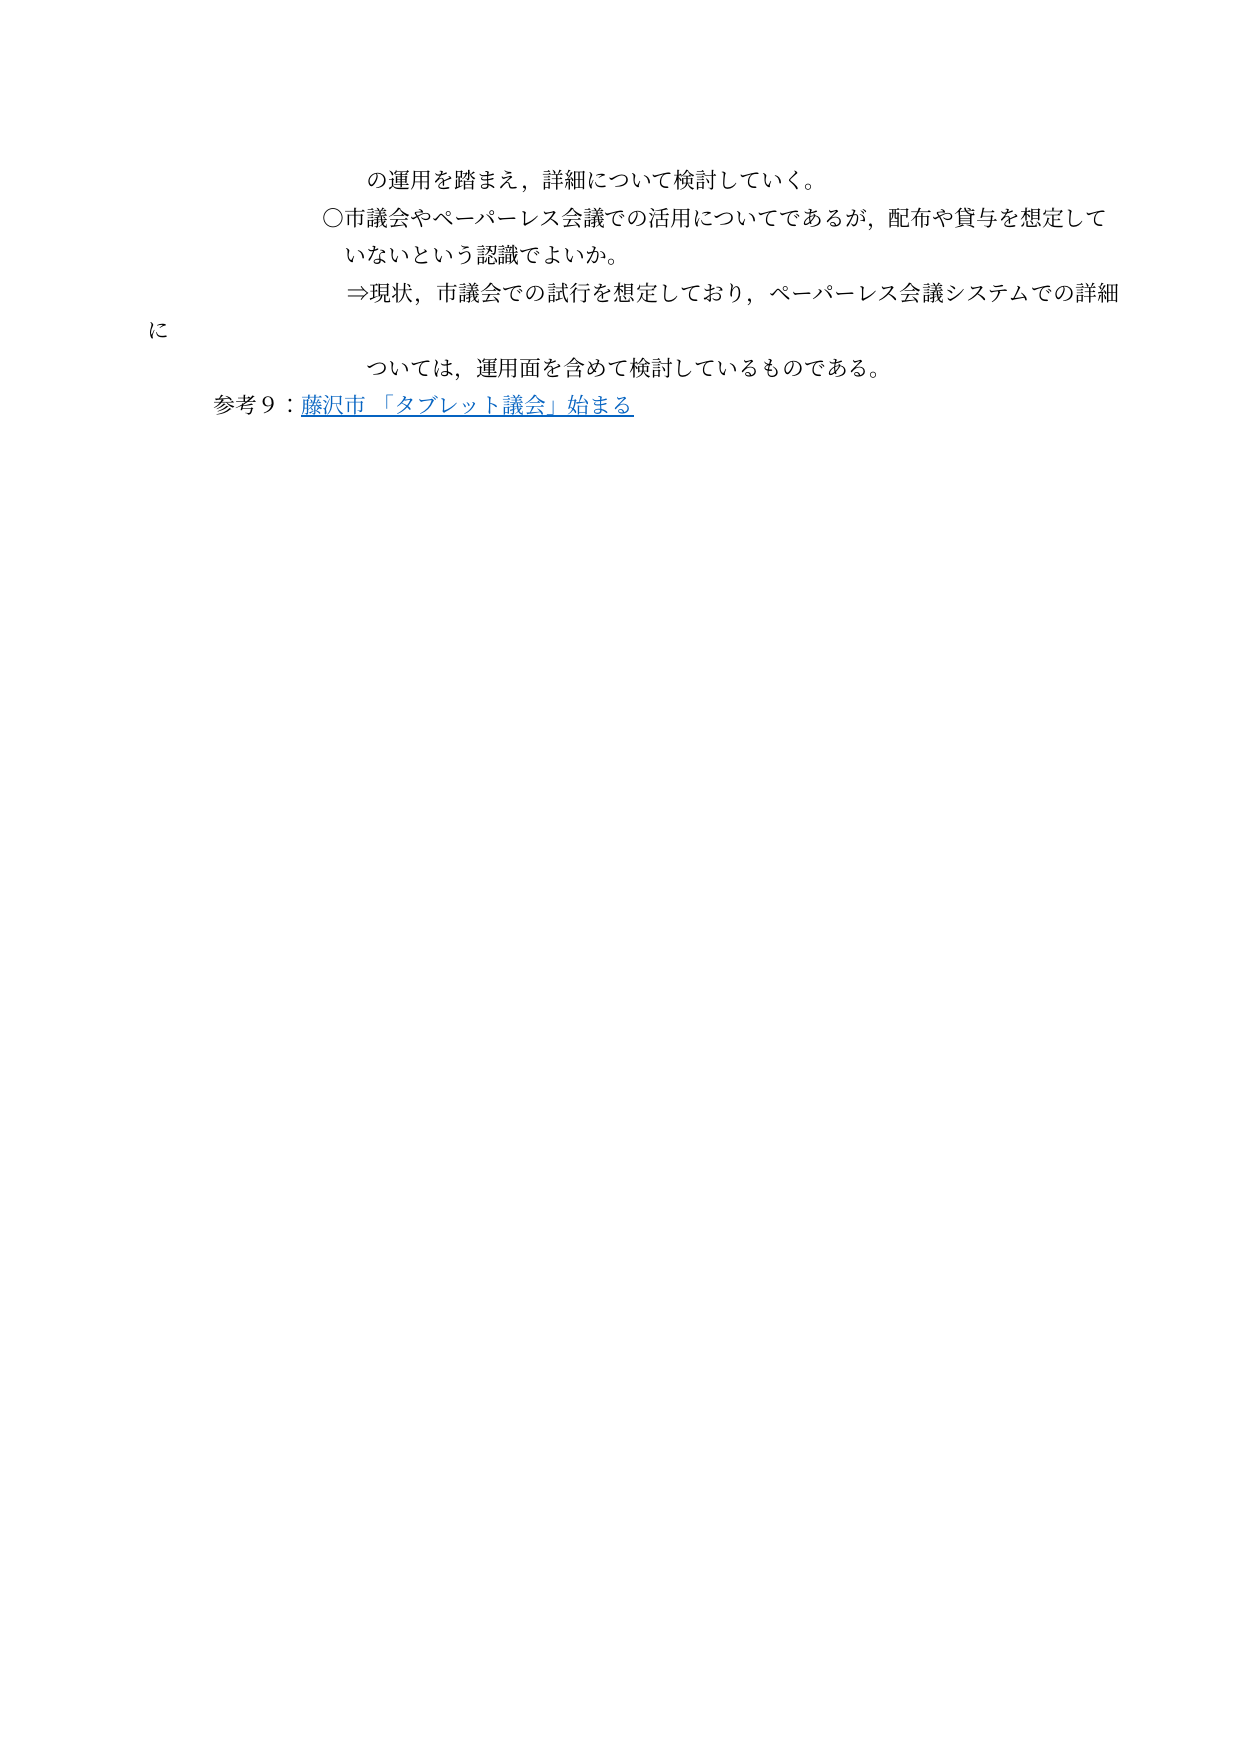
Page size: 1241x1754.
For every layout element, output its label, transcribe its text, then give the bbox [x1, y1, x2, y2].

text ついては，運用面を含めて検討しているものである。 [148, 348, 1122, 386]
text いないという認識でよいか。 [148, 236, 1122, 273]
text ⇒現状，市議会での試行を想定しており，ペーパーレス会議システムでの詳細に [148, 273, 1122, 348]
text 参考９：藤沢市 「タブレット議会」始まる [148, 386, 1122, 423]
text の運用を踏まえ，詳細について検討していく。 [148, 161, 1122, 198]
text ○市議会やペーパーレス会議での活用についてであるが，配布や貸与を想定して [148, 198, 1122, 236]
